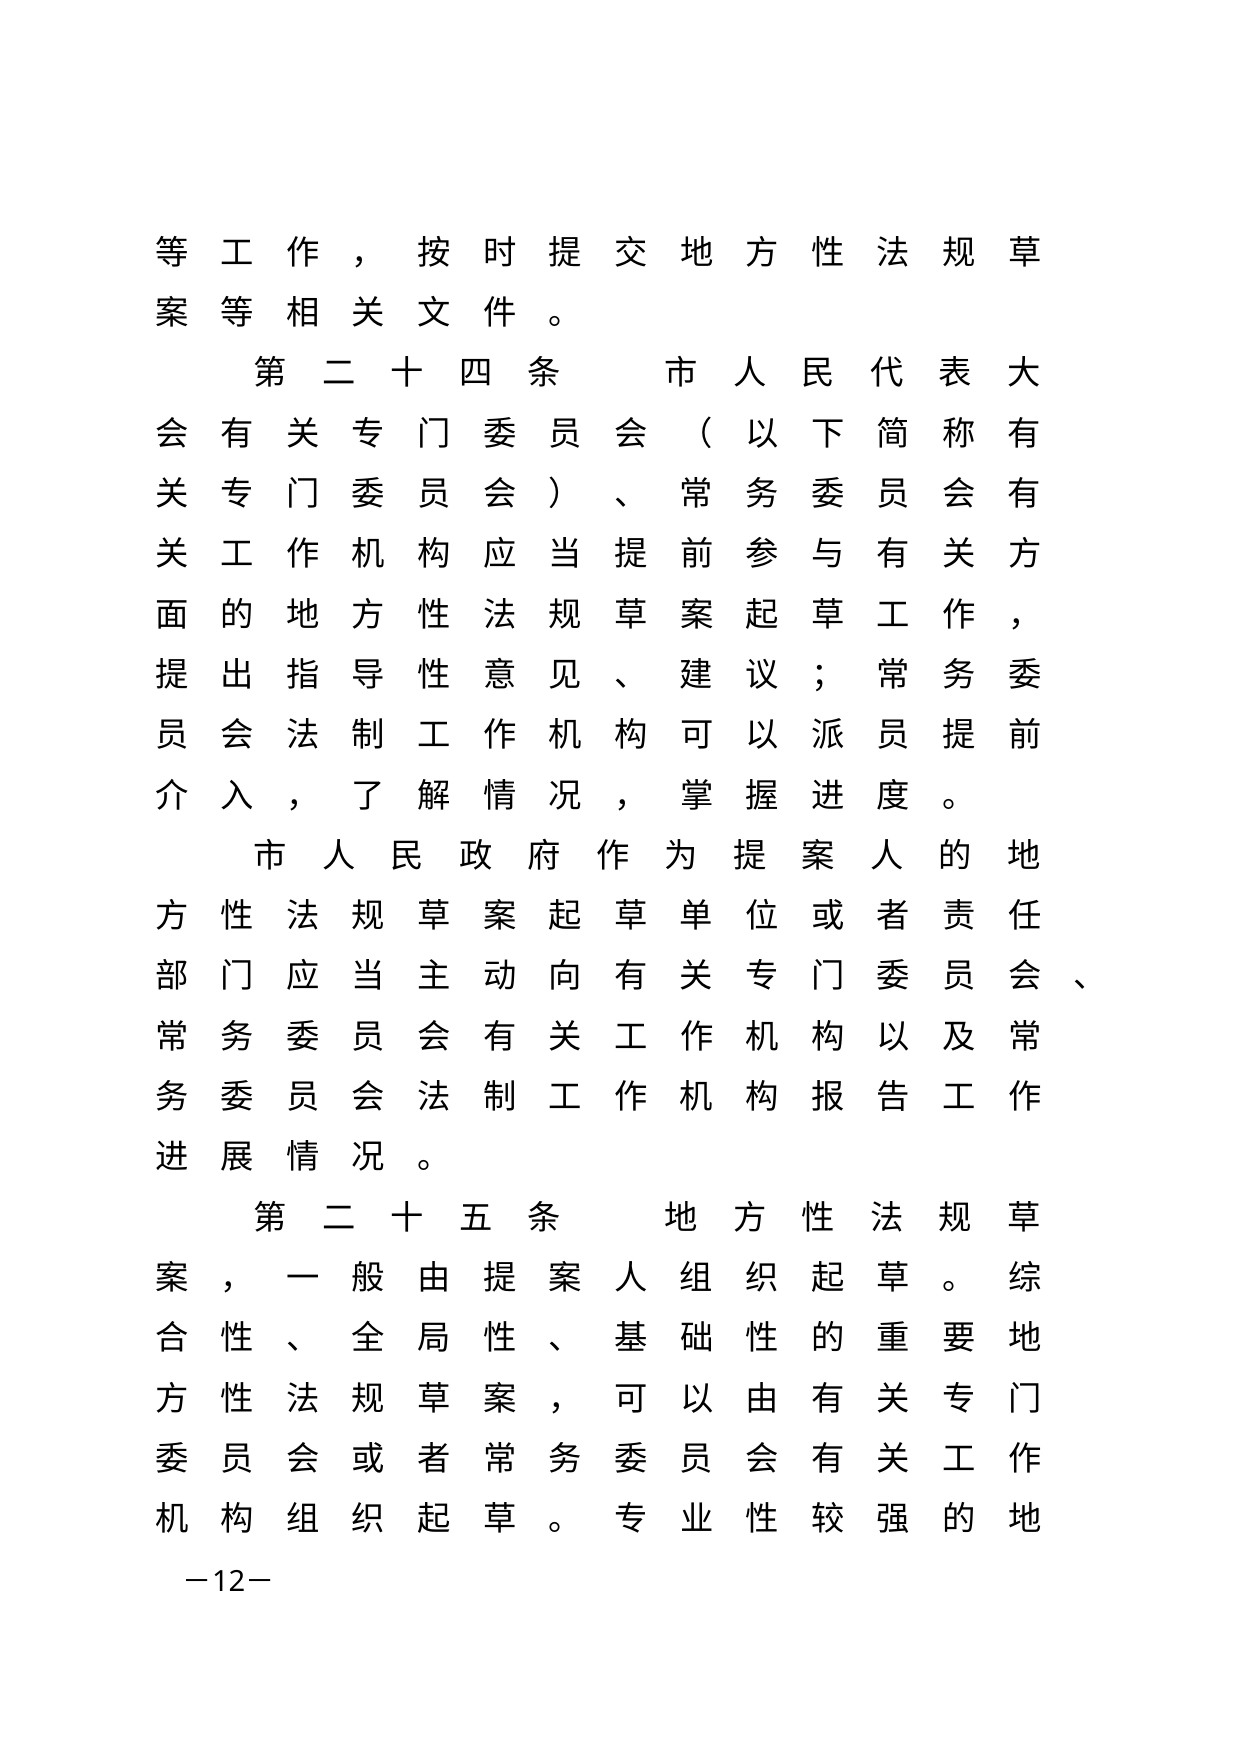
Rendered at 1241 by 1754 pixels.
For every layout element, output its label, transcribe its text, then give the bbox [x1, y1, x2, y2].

text 第二十三条 有关部门和单位应当根据年度立法计划的安排，按照保证立法质量的要求，做好地方性法规草案起草、调研论证等工作，按时提交地方性法规草案等相关文件。 [155, 219, 1073, 340]
text 第二十四条 市人民代表大会有关专门委员会（以下简称有关专门委员会）、常务委员会有关工作机构应当提前参与有关方面的地方性法规草案起草工作，提出指导性意见、建议；常务委员会法制工作机构可以派员提前介入，了解情况，掌握进度。 [155, 340, 1073, 823]
text 市人民政府作为提案人的地方性法规草案起草单位或者责任部门应当主动向有关专门委员会、常务委员会有关工作机构以及常务委员会法制工作机构报告工作进展情况。 [155, 823, 1073, 1184]
